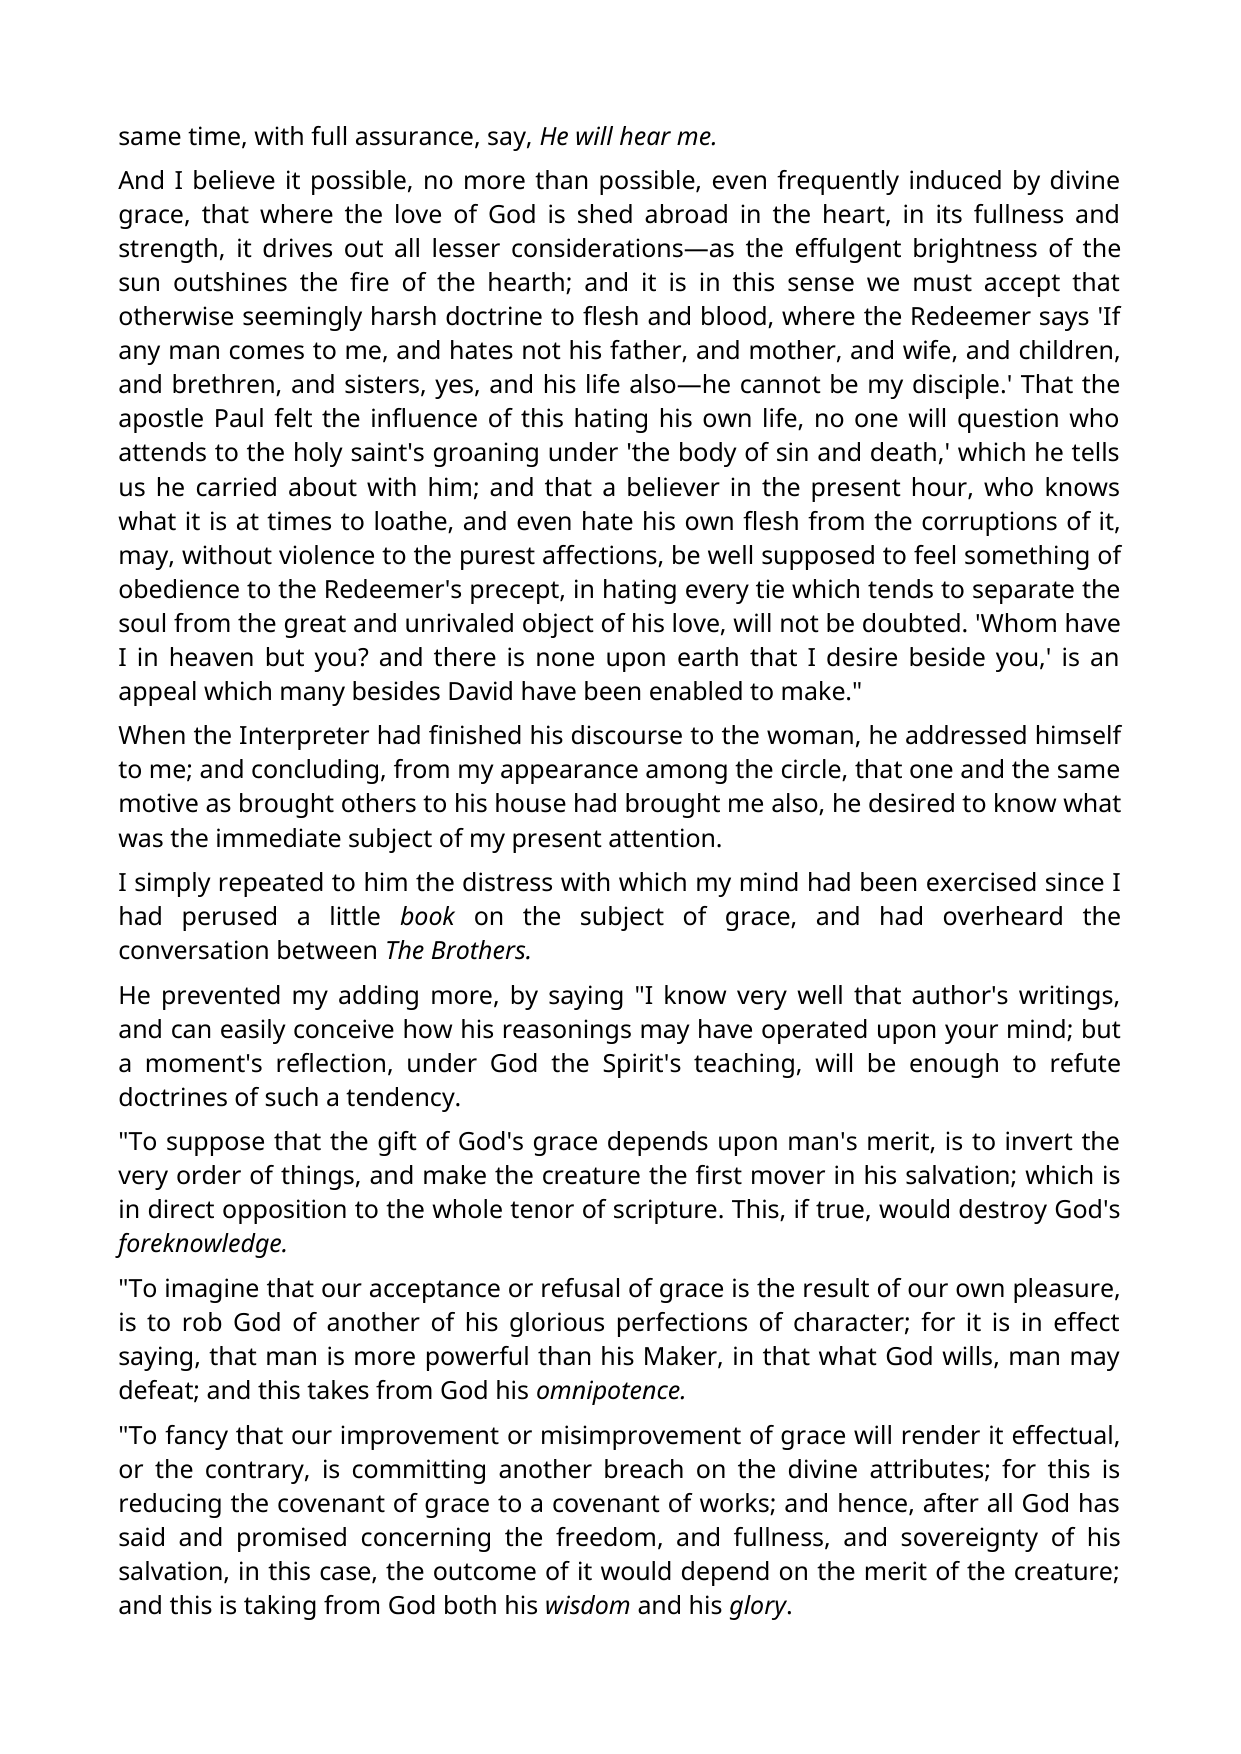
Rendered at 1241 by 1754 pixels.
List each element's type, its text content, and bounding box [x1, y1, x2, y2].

text "To fancy that our improvement or misimprovement of grace will render it effectual, or the contrary, is committing another breach on the divine attributes; for this is reducing the covenant of grace to a covenant of works; and hence, after all God has said and promised concerning the freedom, and fullness, and sovereignty of his salvation, in this case, the outcome of it would depend on the merit of the creature; and this is taking from God both his wisdom and his glory. [118, 1417, 1122, 1622]
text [118, 118, 1122, 152]
text "To imagine that our acceptance or refusal of grace is the result of our own pleasure, is to rob God of another of his glorious perfections of character; for it is in effect saying, that man is more powerful than his Maker, in that what God wills, man may defeat; and this takes from God his omnipotence. [118, 1271, 1122, 1407]
text When the Interpreter had finished his discourse to the woman, he addressed himself to me; and concluding, from my appearance among the circle, that one and the same motive as brought others to his house had brought me also, he desired to know what was the immediate subject of my present attention. [118, 718, 1122, 854]
text "To suppose that the gift of God's grace depends upon man's merit, is to invert the very order of things, and make the creature the first mover in his salvation; which is in direct opposition to the whole tenor of scripture. This, if true, would destroy God's foreknowledge. [118, 1124, 1122, 1260]
text I simply repeated to him the distress with which my mind had been exercised since I had perused a little book on the subject of grace, and had overheard the conversation between The Brothers. [118, 865, 1122, 967]
text He prevented my adding more, by saying "I know very well that author's writings, and can easily conceive how his reasonings may have operated upon your mind; but a moment's reflection, under God the Spirit's teaching, will be enough to refute doctrines of such a tendency. [118, 977, 1122, 1113]
text And I believe it possible, no more than possible, even frequently induced by divine grace, that where the love of God is shed abroad in the heart, in its fullness and strength, it drives out all lesser considerations—as the effulgent brightness of the sun outshines the fire of the hearth; and it is in this sense we must accept that otherwise seemingly harsh doctrine to flesh and blood, where the Redeemer says 'If any man comes to me, and hates not his father, and mother, and wife, and children, and brethren, and sisters, yes, and his life also—he cannot be my disciple.' That the apostle Paul felt the influence of this hating his own life, no one will question who attends to the holy saint's groaning under 'the body of sin and death,' which he tells us he carried about with him; and that a believer in the present hour, who knows what it is at times to loathe, and even hate his own flesh from the corruptions of it, may, without violence to the purest affections, be well supposed to feel something of obedience to the Redeemer's precept, in hating every tie which tends to separate the soul from the great and unrivaled object of his love, will not be doubted. 'Whom have I in heaven but you? and there is none upon earth that I desire beside you,' is an appeal which many besides David have been enabled to make." [118, 163, 1122, 708]
